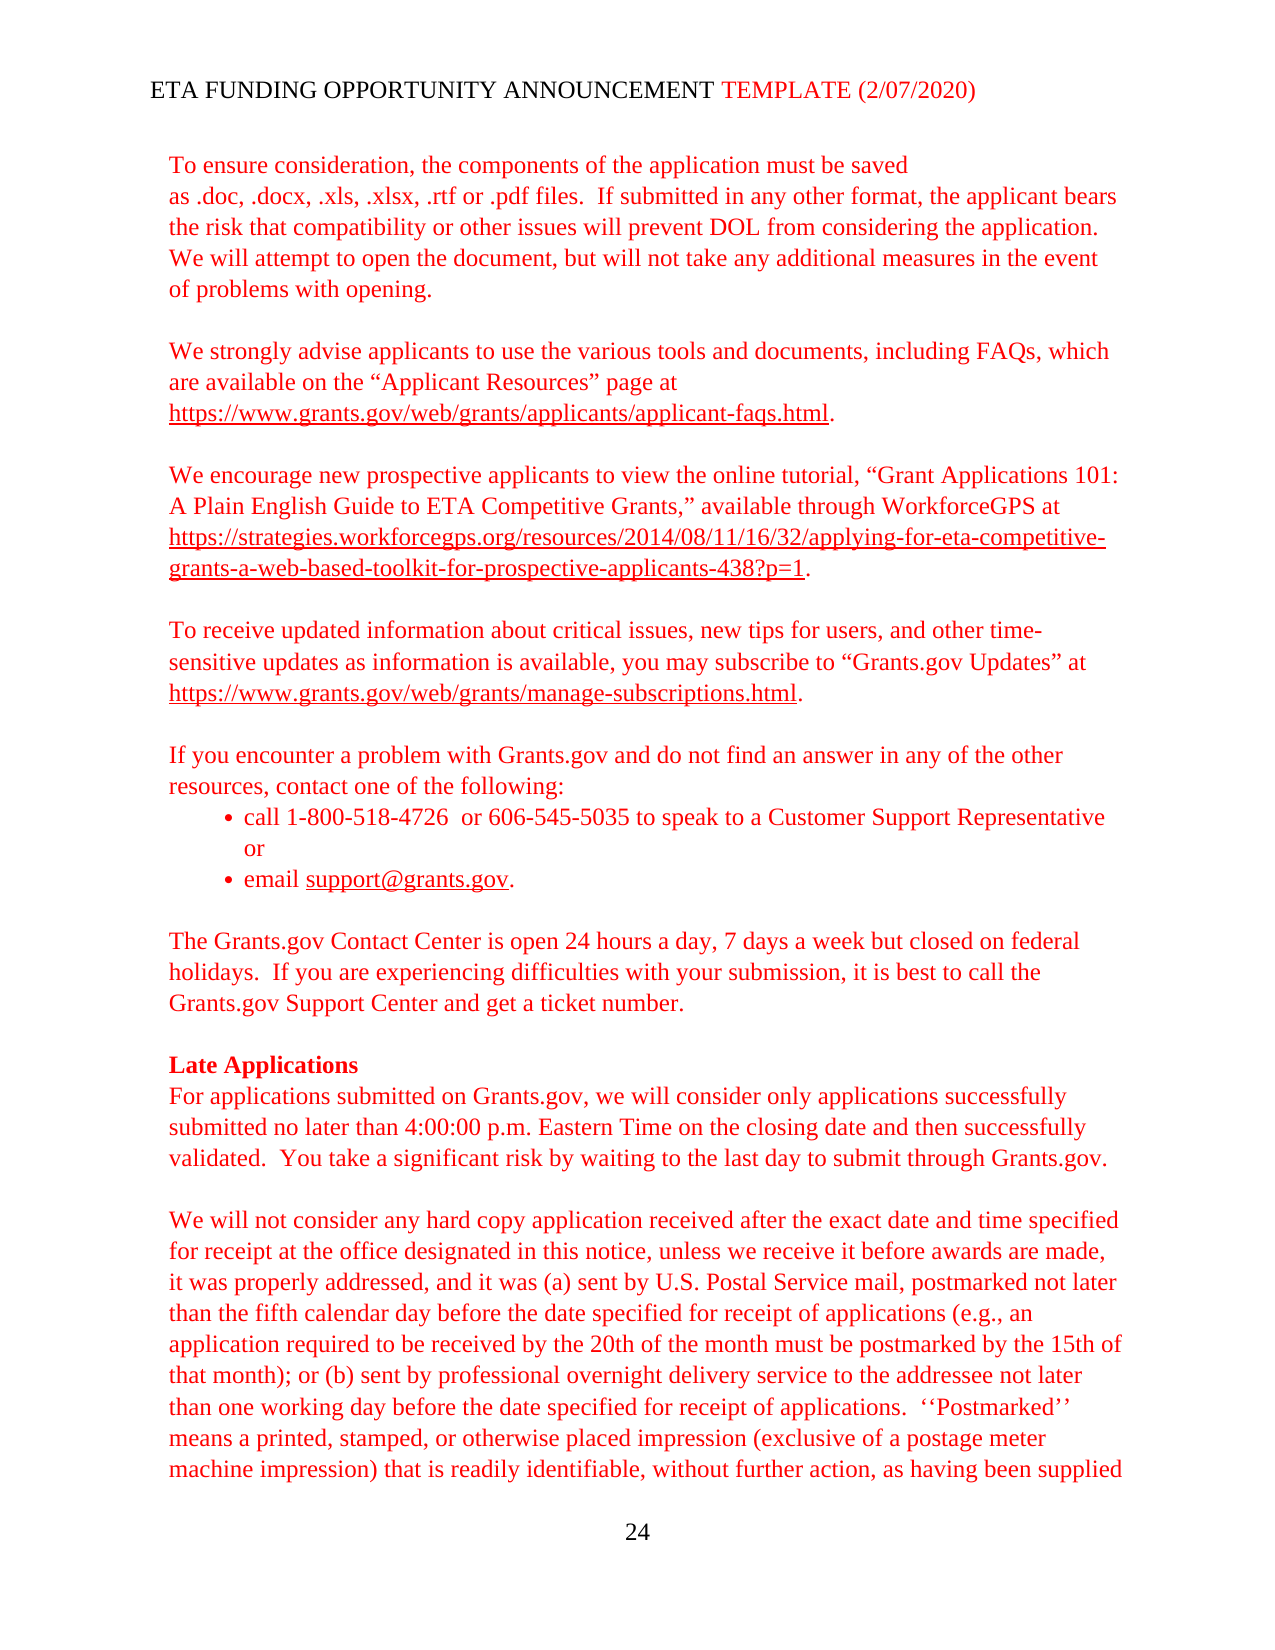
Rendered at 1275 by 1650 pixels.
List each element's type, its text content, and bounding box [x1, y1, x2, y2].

text For applications submitted on Grants.gov, we will consider only applications successfully submitted no later than 4:00:00 p.m. Eastern Time on the closing date and then successfully validated. You take a significant risk by waiting to the last day to submit through Grants.gov. [169, 1081, 1125, 1172]
text If you encounter a problem with Grants.gov and do not find an answer in any of the other resources, contact one of the following: [169, 740, 1125, 799]
text Late Applications [169, 1050, 1125, 1079]
text We strongly advise applicants to use the various tools and documents, including FAQs, which are available on the “Applicant Resources” page at https://www.grants.gov/web/grants/applicants/applicant-faqs.html. [169, 336, 1125, 427]
text To ensure consideration, the components of the application must be saved as .doc, .docx, .xls, .xlsx, .rtf or .pdf files. If submitted in any other format, the applicant bears the risk that compatibility or other issues will prevent DOL from considering the application. We will attempt to open the document, but will not take any additional measures in the event of problems with opening. [169, 150, 1125, 303]
text We encourage new prospective applicants to view the online tutorial, “Grant Applications 101: A Plain English Guide to ETA Competitive Grants,” available through WorkforceGPS at https://strategies.workforcegps.org/resources/2014/08/11/16/32/applying-for-eta-competitive-grants-a-web-based-toolkit-for-prospective-applicants-438?p=1. [169, 460, 1125, 582]
text call 1-800-518-4726 or 606-545-5035 to speak to a Customer Support Representative or [225, 802, 1125, 862]
text The Grants.gov Contact Center is open 24 hours a day, 7 days a week but closed on federal holidays. If you are experiencing difficulties with your submission, it is best to call the Grants.gov Support Center and get a ticket number. [169, 926, 1125, 1017]
text To receive updated information about critical issues, new tips for users, and other time-sensitive updates as information is available, you may subscribe to “Grants.gov Updates” at https://www.grants.gov/web/grants/manage-subscriptions.html. [169, 616, 1125, 706]
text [169, 1205, 1125, 1482]
text email support@grants.gov. [225, 864, 1125, 893]
